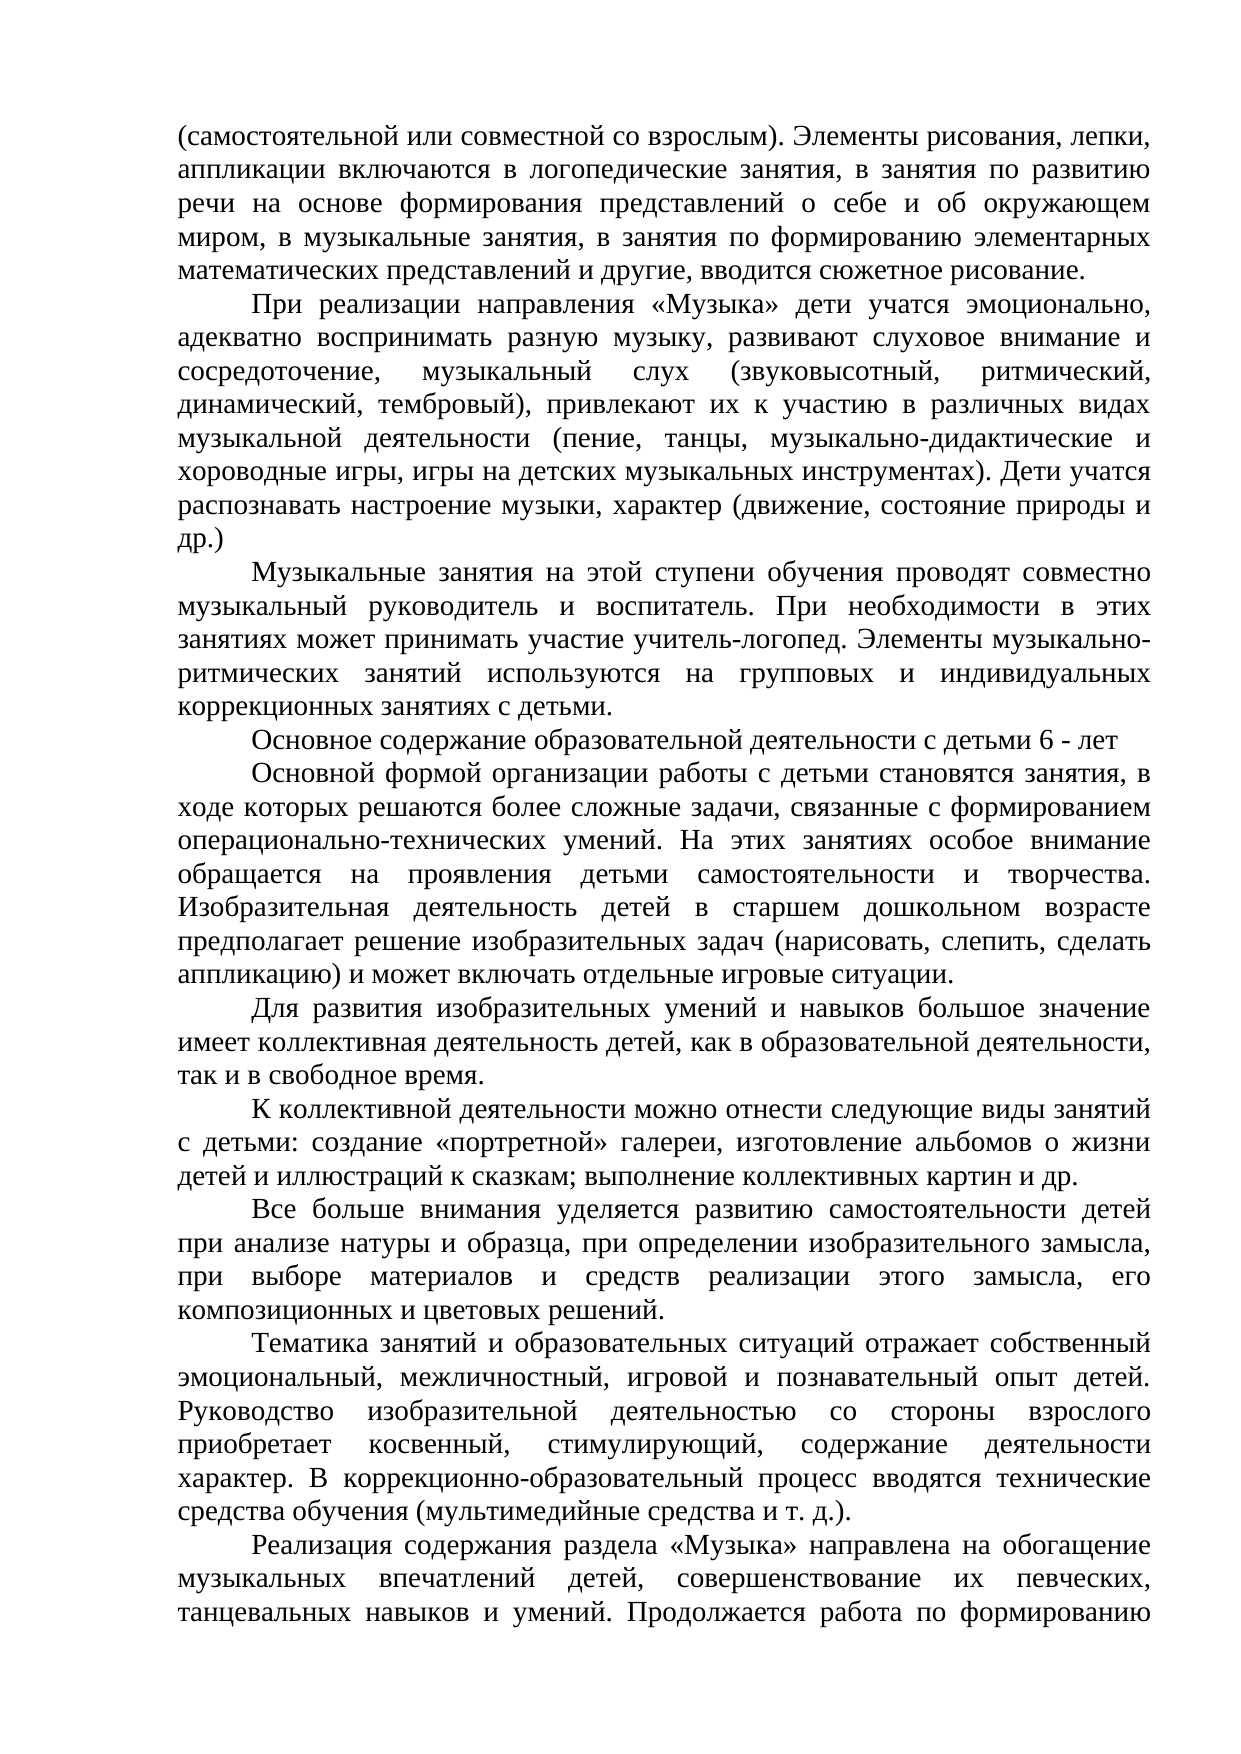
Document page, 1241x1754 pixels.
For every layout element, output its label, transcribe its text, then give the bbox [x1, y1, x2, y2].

text Основное содержание образовательной деятельности с детьми 6 - лет [177, 722, 1152, 755]
text Все больше внимания уделяется развитию самостоятельности детей при анализе натуры и образца, при определении изобразительного замысла, при выборе материалов и средств реализации этого замысла, его композиционных и цветовых решений. [177, 1191, 1152, 1326]
text Основной формой организации работы с детьми становятся занятия, в ходе которых решаются более сложные задачи, связанные с формированием операционально-технических умений. На этих занятиях особое внимание обращается на проявления детьми самостоятельности и творчества. Изобразительная деятельность детей в старшем дошкольном возрасте предполагает решение изобразительных задач (нарисовать, слепить, сделать аппликацию) и может включать отдельные игровые ситуации. [177, 755, 1152, 990]
text Музыкальные занятия на этой ступени обучения проводят совместно музыкальный руководитель и воспитатель. При необходимости в этих занятиях может принимать участие учитель-логопед. Элементы музыкально-ритмических занятий используются на групповых и индивидуальных коррекционных занятиях с детьми. [177, 554, 1152, 722]
text При реализации направления «Музыка» дети учатся эмоционально, адекватно воспринимать разную музыку, развивают слуховое внимание и сосредоточение, музыкальный слух (звуковысотный, ритмический, динамический, тембровый), привлекают их к участию в различных видах музыкальной деятельности (пение, танцы, музыкально-дидактические и хороводные игры, игры на детских музыкальных инструментах). Дети учатся распознавать настроение музыки, характер (движение, состояние природы и др.) [177, 286, 1152, 554]
text Тематика занятий и образовательных ситуаций отражает собственный эмоциональный, межличностный, игровой и познавательный опыт детей. Руководство изобразительной деятельностью со стороны взрослого приобретает косвенный, стимулирующий, содержание деятельности характер. В коррекционно-образовательный процесс вводятся технические средства обучения (мультимедийные средства и т. д.). [177, 1326, 1152, 1527]
text Для развития изобразительных умений и навыков большое значение имеет коллективная деятельность детей, как в образовательной деятельности, так и в свободное время. [177, 990, 1152, 1091]
text К коллективной деятельности можно отнести следующие виды занятий с детьми: создание «портретной» галереи, изготовление альбомов о жизни детей и иллюстраций к сказкам; выполнение коллективных картин и др. [177, 1091, 1152, 1191]
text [177, 118, 1152, 286]
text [177, 1527, 1152, 1627]
